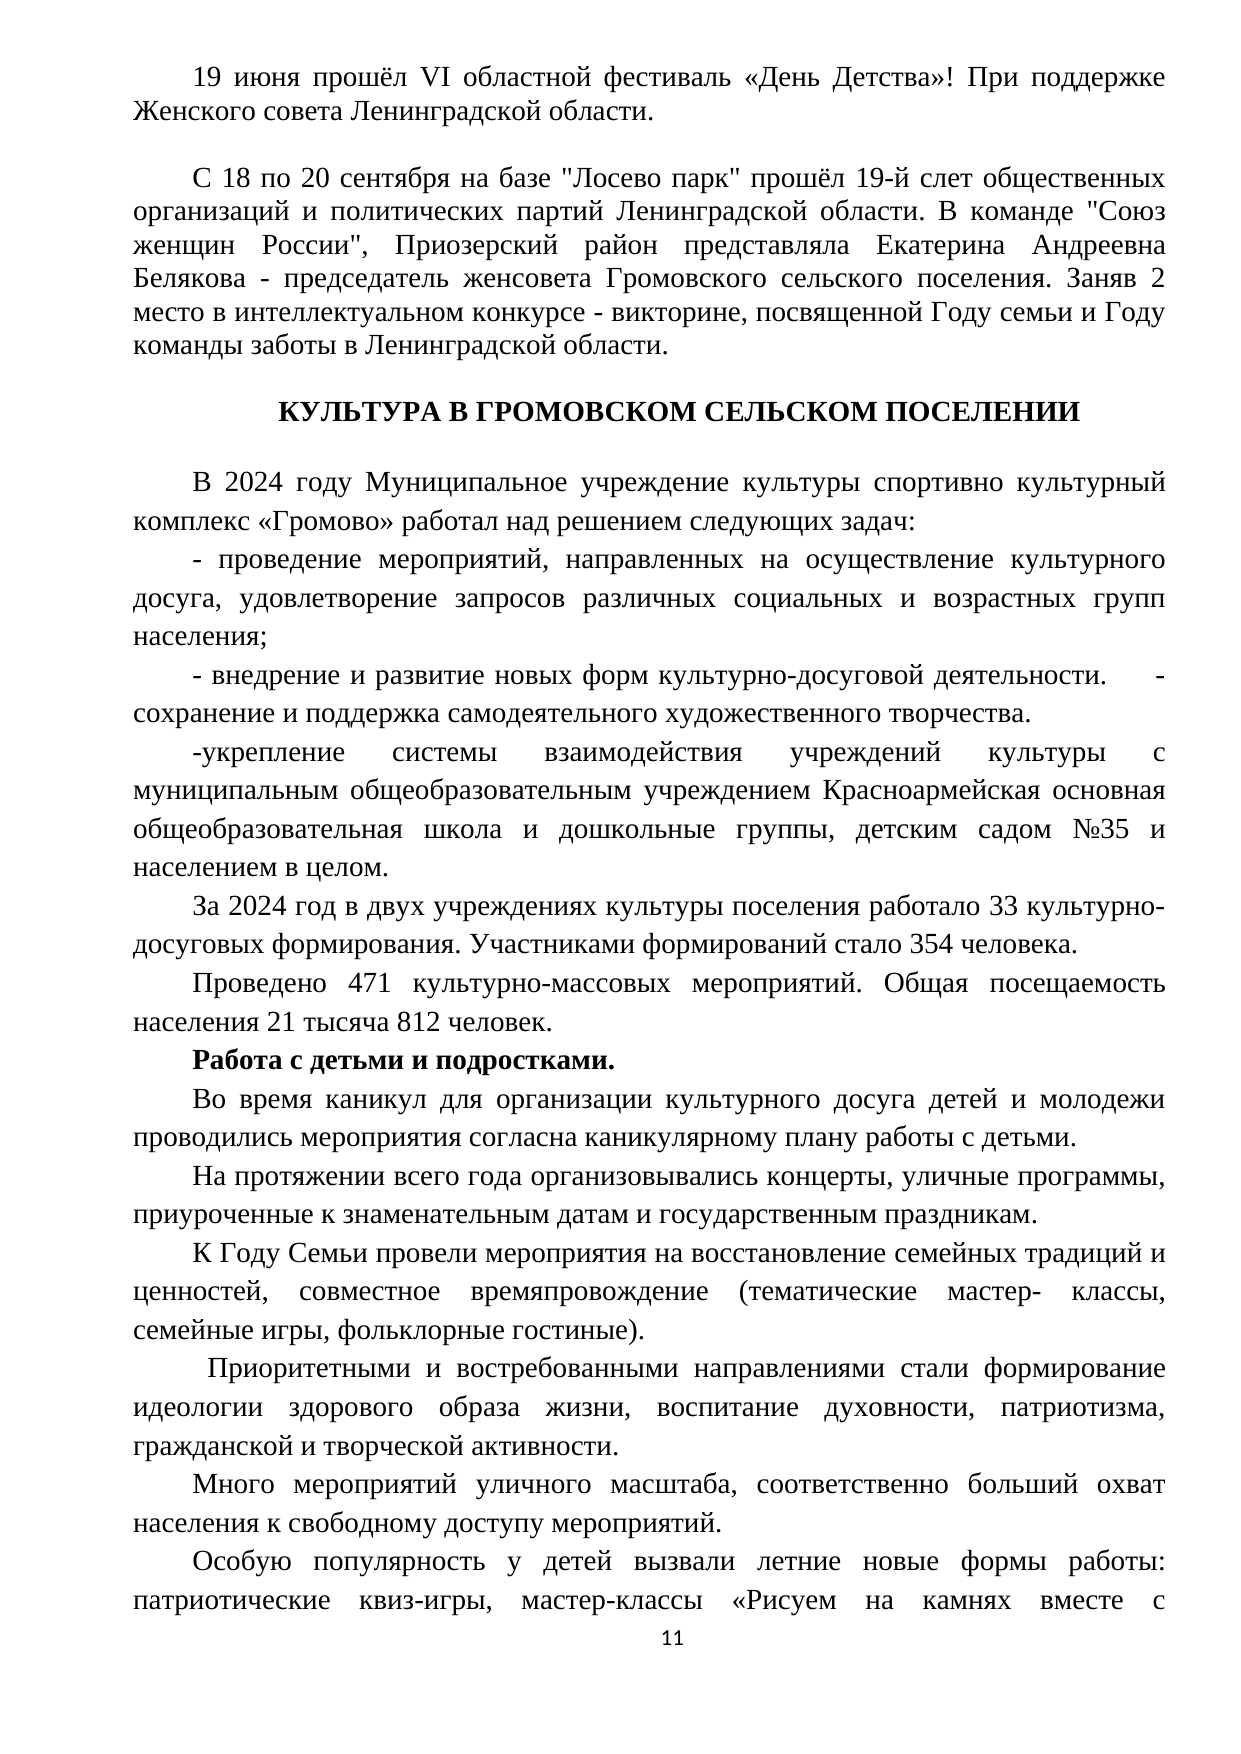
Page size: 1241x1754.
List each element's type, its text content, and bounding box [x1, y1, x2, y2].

text - внедрение и развитие новых форм культурно-досуговой деятельности. -сохранение и поддержка самодеятельного художественного творчества. [133, 657, 1167, 729]
text К Году Семьи провели мероприятия на восстановление семейных традиций и ценностей, совместное времяпровождение (тематические мастер- классы, семейные игры, фольклорные гостиные). [133, 1235, 1167, 1346]
text КУЛЬТУРА В ГРОМОВСКОМ СЕЛЬСКОМ ПОСЕЛЕНИИ [133, 394, 1167, 428]
text - проведение мероприятий, направленных на осуществление культурного досуга, удовлетворение запросов различных социальных и возрастных групп населения; [133, 541, 1167, 652]
text Во время каникул для организации культурного досуга детей и молодежи проводились мероприятия согласна каникулярному плану работы с детьми. [133, 1081, 1167, 1153]
text Работа с детьми и подростками. [133, 1042, 1167, 1076]
text 19 июня прошёл VI областной фестиваль «День Детства»! При поддержке Женского совета Ленинградской области. [133, 59, 1167, 126]
text За 2024 год в двух учреждениях культуры поселения работало 33 культурно-досуговых формирования. Участниками формирований стало 354 человека. [133, 888, 1167, 960]
text С 18 по 20 сентября на базе "Лосево парк" прошёл 19-й слет общественных организаций и политических партий Ленинградской области. В команде "Союз женщин России", Приозерский район представляла Екатерина Андреевна Белякова - председатель женсовета Громовского сельского поселения. Заняв 2 место в интеллектуальном конкурсе - викторине, посвященной Году семьи и Году команды заботы в Ленинградской области. [133, 160, 1167, 361]
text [133, 1543, 1167, 1615]
text Много мероприятий уличного масштаба, соответственно больший охват населения к свободному доступу мероприятий. [133, 1466, 1167, 1538]
text -укрепление системы взаимодействия учреждений культуры с муниципальным общеобразовательным учреждением Красноармейская основная общеобразовательная школа и дошкольные группы, детским садом №35 и населением в целом. [133, 734, 1167, 883]
text На протяжении всего года организовывались концерты, уличные программы, приуроченные к знаменательным датам и государственным праздникам. [133, 1158, 1167, 1230]
text Приоритетными и востребованными направлениями стали формирование идеологии здорового образа жизни, воспитание духовности, патриотизма, гражданской и творческой активности. [133, 1351, 1167, 1461]
text Проведено 471 культурно-массовых мероприятий. Общая посещаемость населения 21 тысяча 812 человек. [133, 965, 1167, 1037]
text В 2024 году Муниципальное учреждение культуры спортивно культурный комплекс «Громово» работал над решением следующих задач: [133, 464, 1167, 536]
